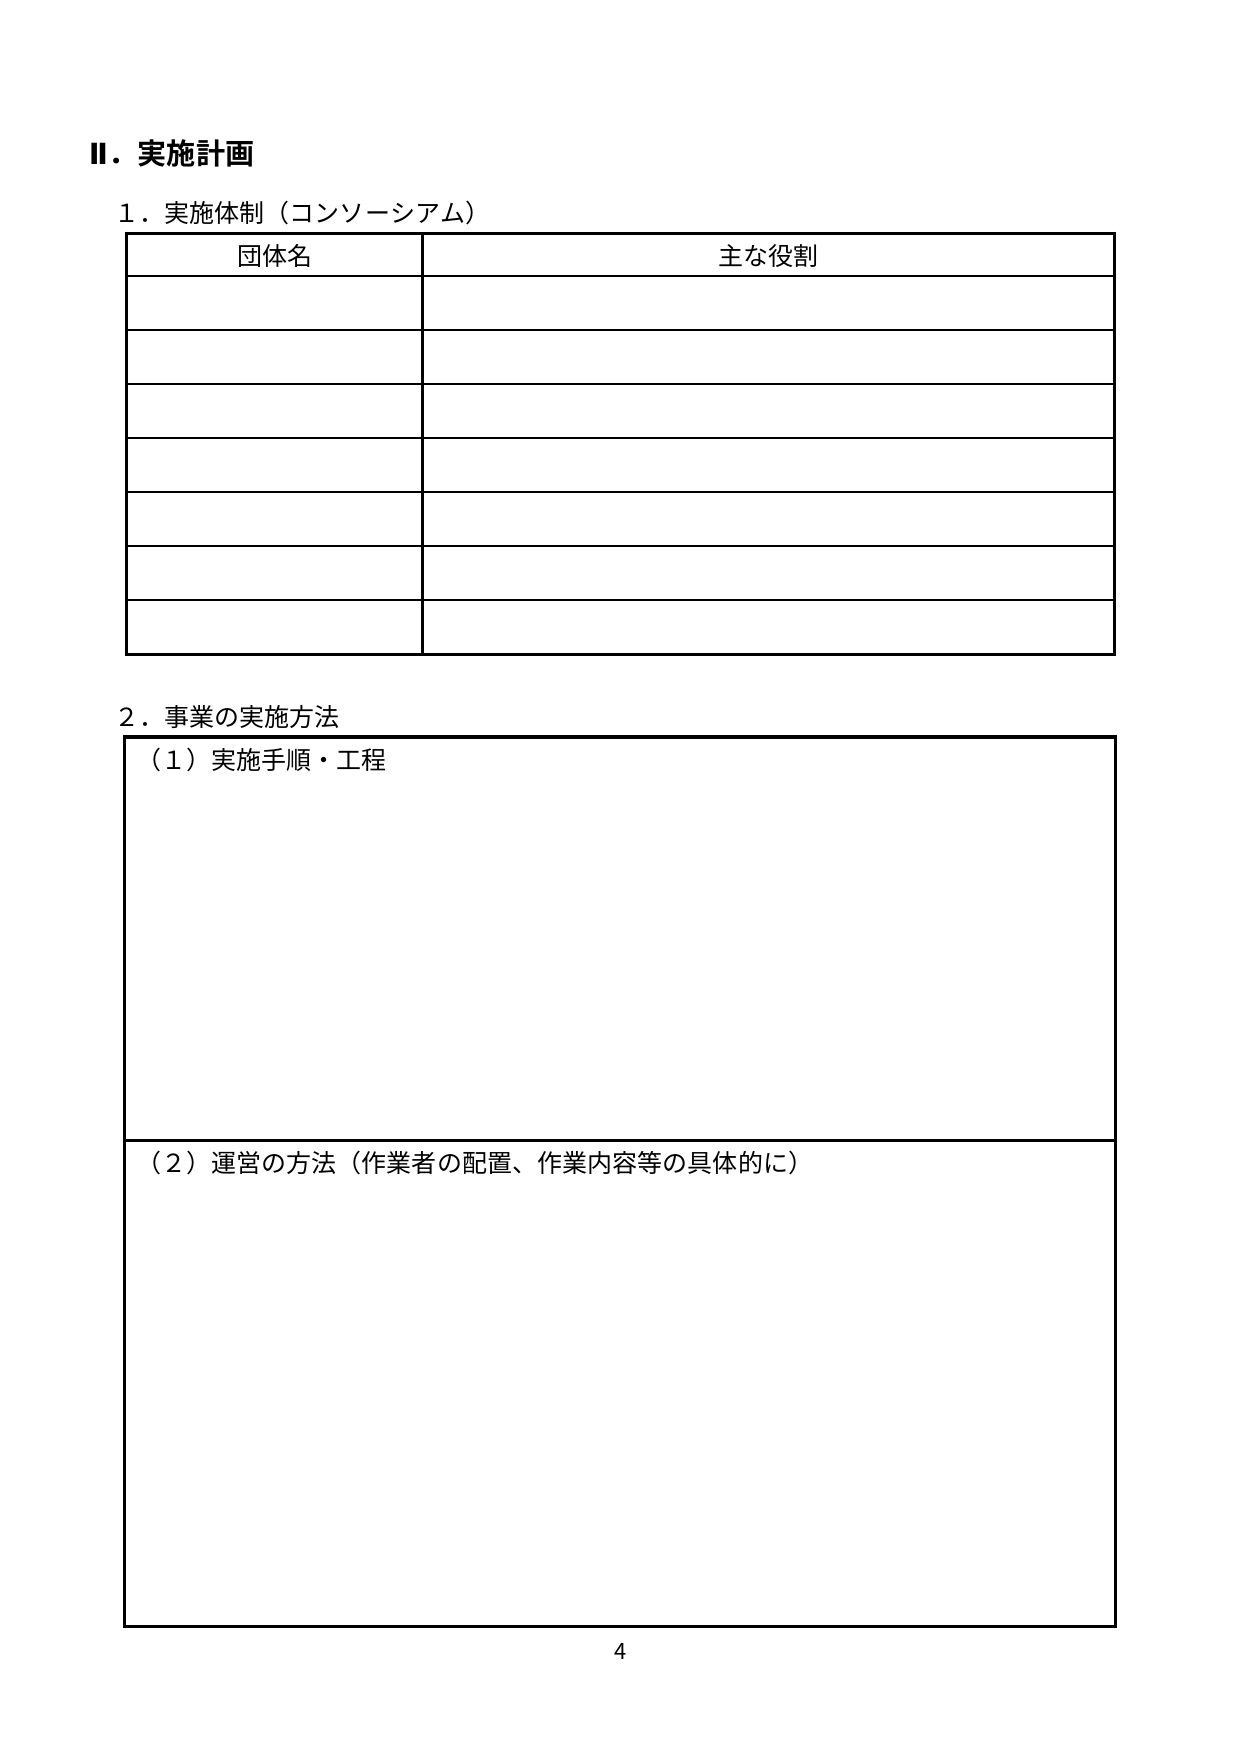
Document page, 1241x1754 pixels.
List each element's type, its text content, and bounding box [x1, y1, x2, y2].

table_cell [424, 601, 1113, 652]
table_cell [128, 331, 421, 383]
text Ⅱ．実施計画 [89, 112, 1152, 192]
table_cell [128, 277, 421, 329]
table_cell [424, 547, 1113, 598]
table_cell [424, 385, 1113, 437]
table_cell [128, 385, 421, 437]
text １．実施体制（コンソーシアム） [89, 192, 1152, 232]
table_cell [424, 277, 1113, 329]
table_cell [128, 493, 421, 544]
text ２．事業の実施方法 [89, 695, 1152, 735]
table_cell [128, 547, 421, 598]
table_cell [128, 601, 421, 652]
table_cell [424, 439, 1113, 491]
table_cell [424, 493, 1113, 544]
table_header （１）実施手順・工程 [126, 739, 1114, 1139]
table_header 主な役割 [424, 235, 1113, 275]
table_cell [126, 1142, 1114, 1625]
table_cell [128, 439, 421, 491]
table_cell [424, 331, 1113, 383]
table_header 団体名 [128, 235, 421, 275]
